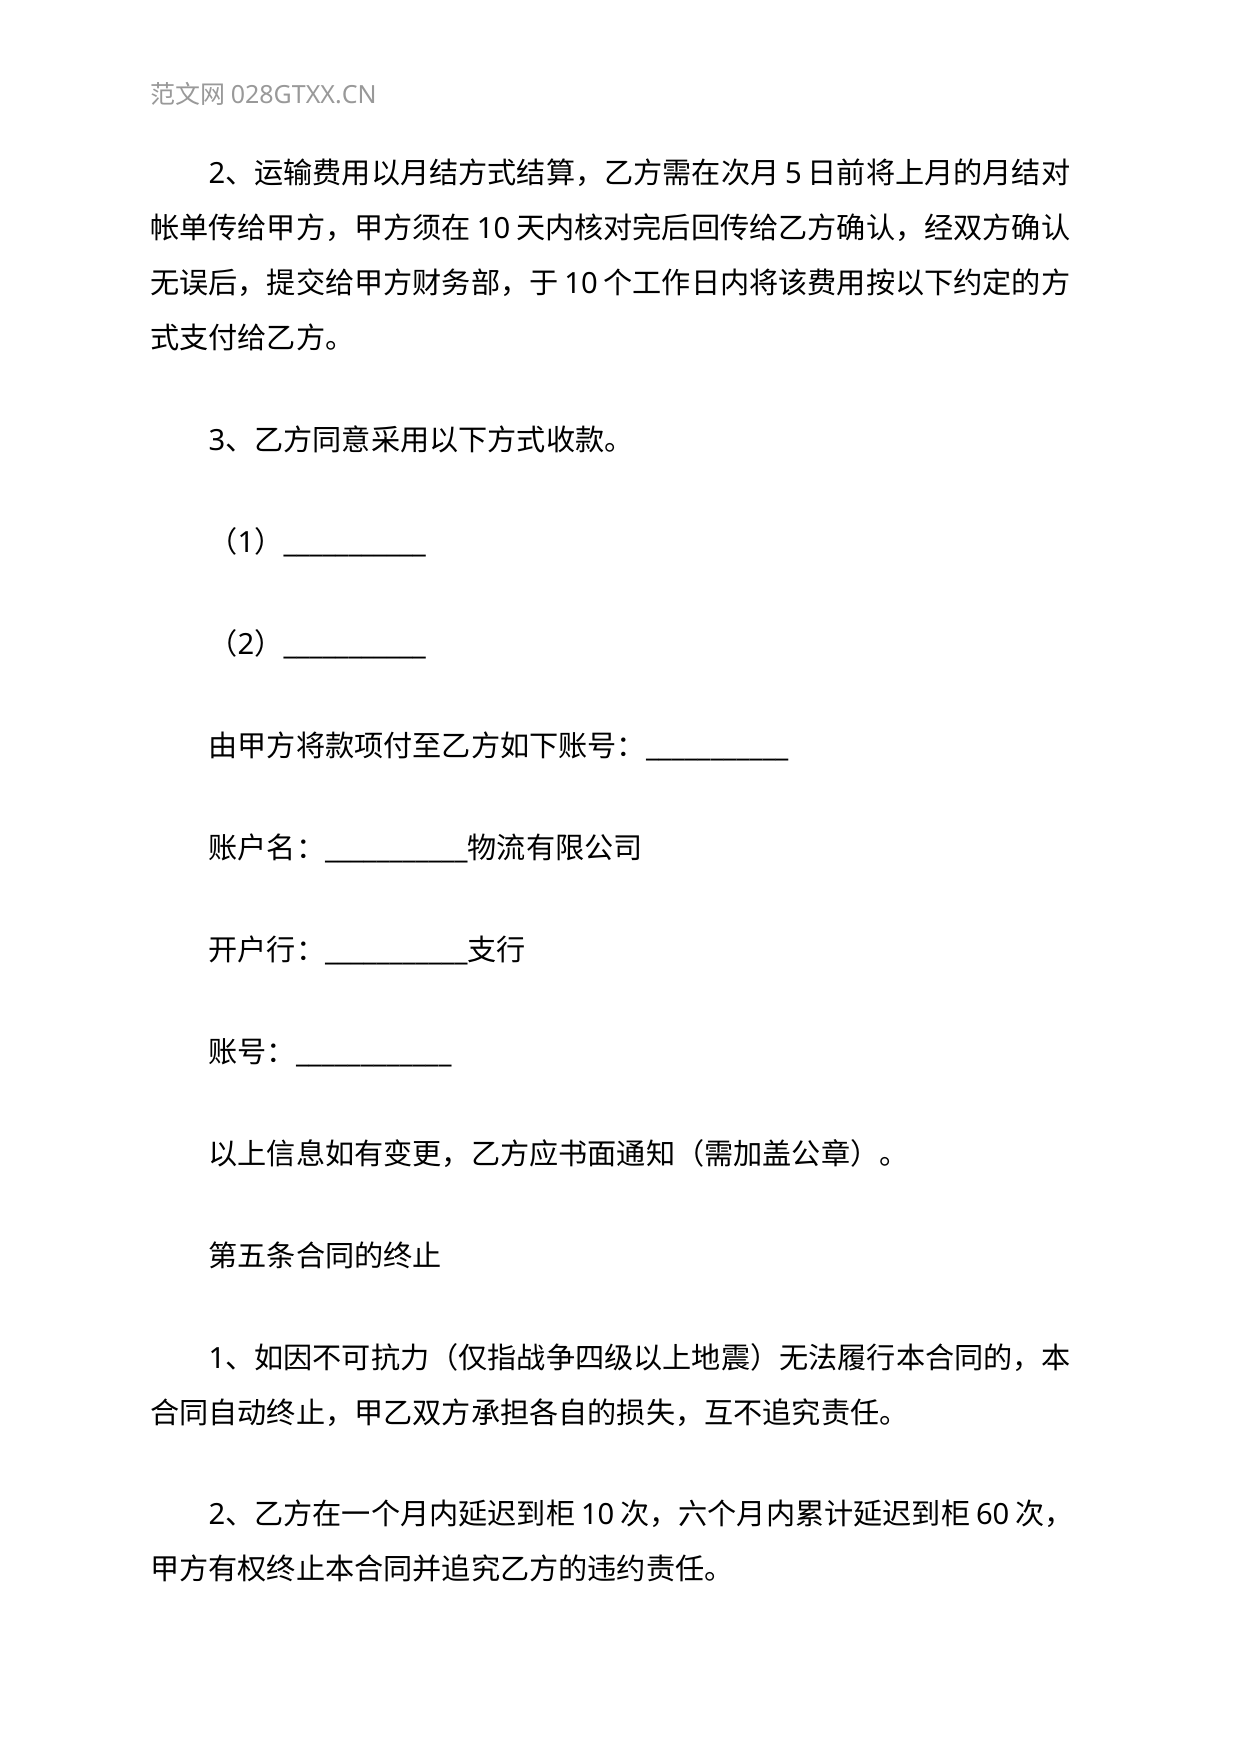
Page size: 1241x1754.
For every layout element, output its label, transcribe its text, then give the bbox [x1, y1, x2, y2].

text 账户名：___________物流有限公司 [150, 825, 1090, 867]
text 3、乙方同意采用以下方式收款。 [150, 417, 1090, 459]
text 以上信息如有变更，乙方应书面通知（需加盖公章）。 [150, 1131, 1090, 1173]
text （1）___________ [150, 519, 1090, 561]
text 1、如因不可抗力（仅指战争四级以上地震）无法履行本合同的，本合同自动终止，甲乙双方承担各自的损失，互不追究责任。 [150, 1334, 1090, 1431]
text 2、运输费用以月结方式结算，乙方需在次月5日前将上月的月结对帐单传给甲方，甲方须在10天内核对完后回传给乙方确认，经双方确认无误后，提交给甲方财务部，于10个工作日内将该费用按以下约定的方式支付给乙方。 [150, 150, 1090, 357]
text （2）___________ [150, 621, 1090, 663]
text 开户行：___________支行 [150, 927, 1090, 969]
text 账号：____________ [150, 1029, 1090, 1071]
text 2、乙方在一个月内延迟到柜10次，六个月内累计延迟到柜60次，甲方有权终止本合同并追究乙方的违约责任。 [150, 1491, 1090, 1588]
text 由甲方将款项付至乙方如下账号：___________ [150, 723, 1090, 765]
text 第五条合同的终止 [150, 1232, 1090, 1275]
